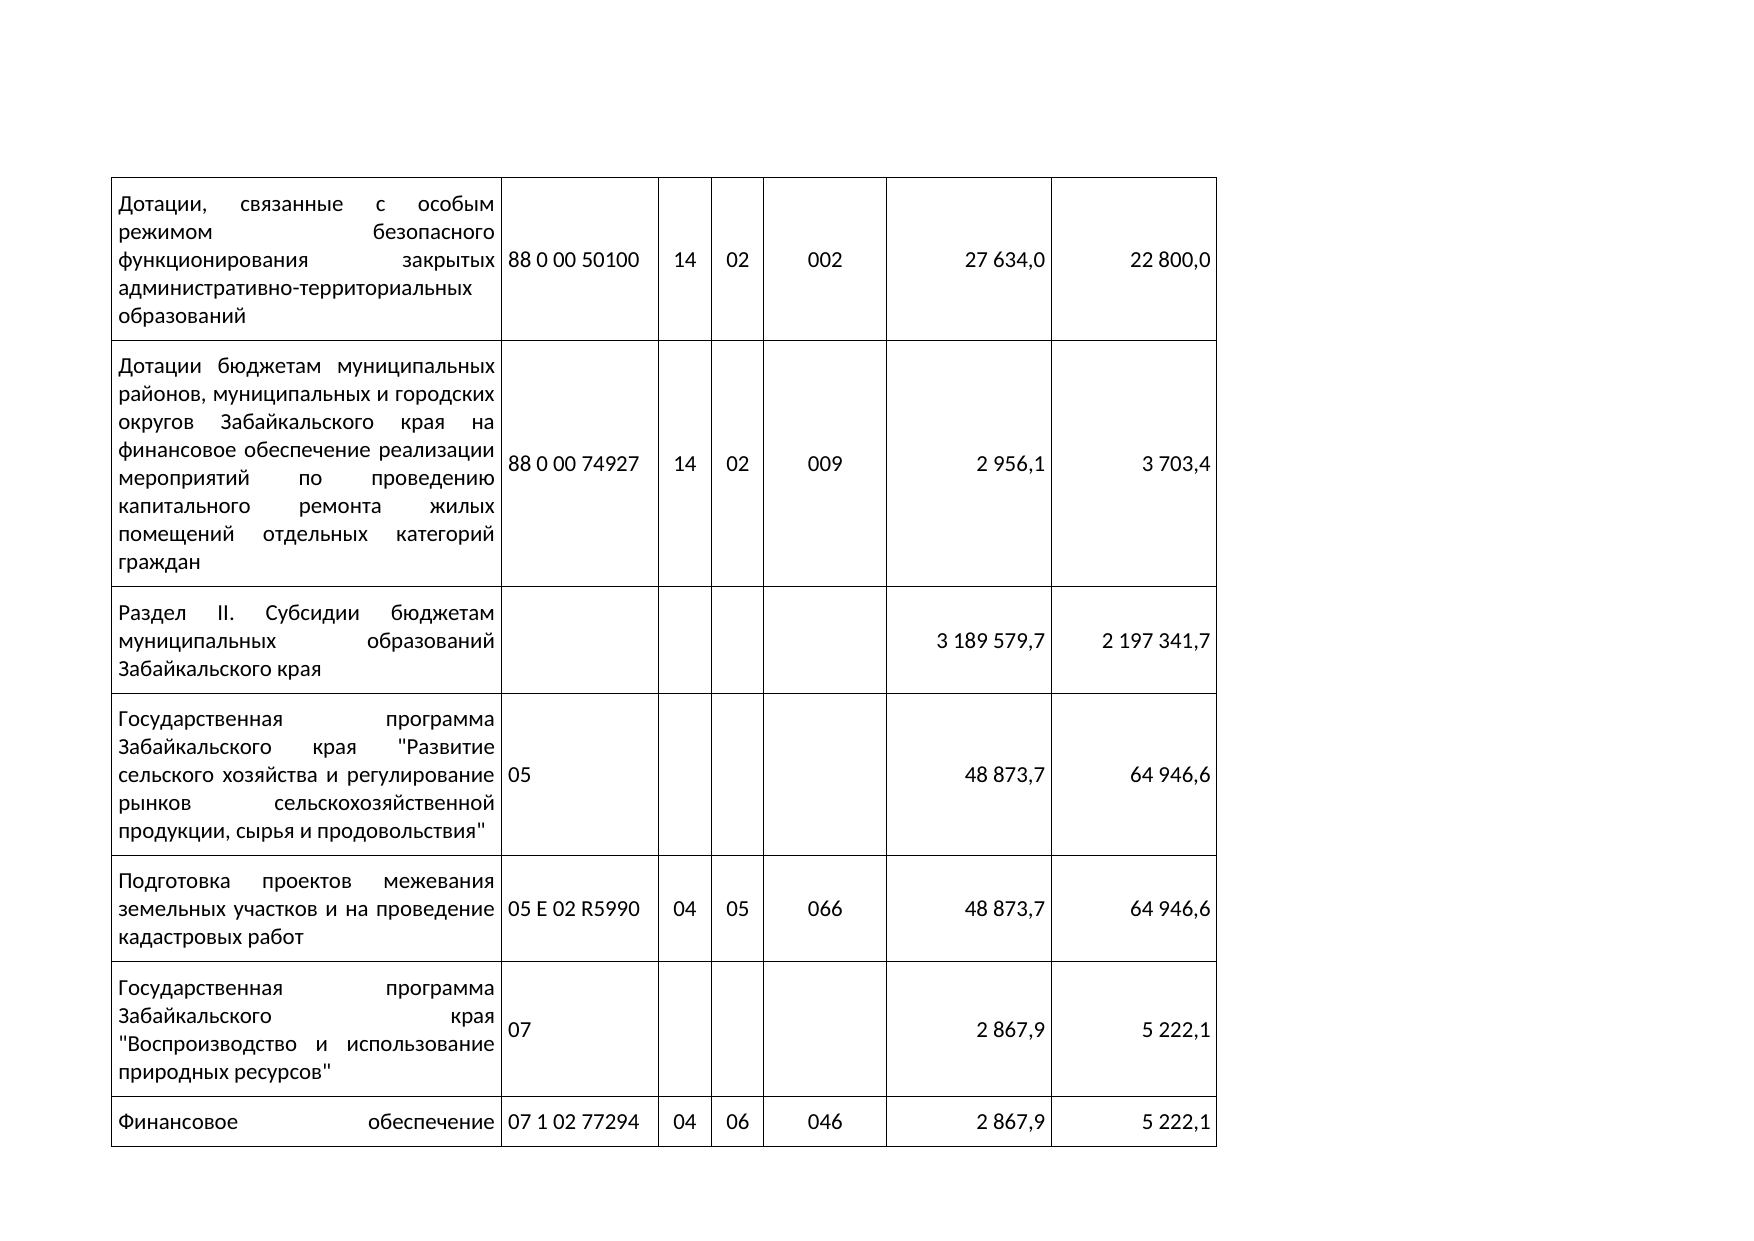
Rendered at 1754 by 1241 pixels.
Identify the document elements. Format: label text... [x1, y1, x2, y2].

table_cell 64 946,6 [1052, 694, 1216, 855]
table_cell 48 873,7 [887, 856, 1051, 961]
table_cell 5 222,1 [1052, 1097, 1216, 1146]
table_cell 05 Е 02 R5990 [502, 856, 658, 961]
table_cell 3 703,4 [1052, 341, 1216, 586]
table_cell [659, 694, 711, 855]
table_cell 046 [764, 1097, 886, 1146]
table_cell 88 0 00 74927 [502, 341, 658, 586]
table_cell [112, 1097, 501, 1146]
table_cell 14 [659, 178, 711, 339]
table_cell 64 946,6 [1052, 856, 1216, 961]
table_cell 22 800,0 [1052, 178, 1216, 339]
table_cell Подготовка проектов межевания земельных участков и на проведение кадастровых работ [112, 856, 501, 961]
table_cell 05 [502, 694, 658, 855]
table_cell 27 634,0 [887, 178, 1051, 339]
table_cell 07 1 02 77294 [502, 1097, 658, 1146]
table_cell [712, 587, 763, 692]
table_cell 009 [764, 341, 886, 586]
table_cell 3 189 579,7 [887, 587, 1051, 692]
table_cell Дотации бюджетам муниципальных районов, муниципальных и городских округов Забайкальского края на финансовое обеспечение реализации мероприятий по проведению капитального ремонта жилых помещений отдельных категорий граждан [112, 341, 501, 586]
table_cell 88 0 00 50100 [502, 178, 658, 339]
table_cell Государственная программа Забайкальского края "Развитие сельского хозяйства и регулирование рынков сельскохозяйственной продукции, сырья и продовольствия" [112, 694, 501, 855]
table_cell [659, 587, 711, 692]
table_cell [712, 694, 763, 855]
table_cell [712, 962, 763, 1096]
table_cell [502, 587, 658, 692]
table_cell 2 197 341,7 [1052, 587, 1216, 692]
table_cell 04 [659, 1097, 711, 1146]
table_cell 07 [502, 962, 658, 1096]
table_cell [764, 694, 886, 855]
table_cell 002 [764, 178, 886, 339]
table_cell [764, 962, 886, 1096]
table_cell Дотации, связанные с особым режимом безопасного функционирования закрытых административно-территориальных образований [112, 178, 501, 339]
table_cell 05 [712, 856, 763, 961]
table_cell 5 222,1 [1052, 962, 1216, 1096]
table_cell [764, 587, 886, 692]
table_cell [659, 962, 711, 1096]
table_cell 04 [659, 856, 711, 961]
table_cell 02 [712, 178, 763, 339]
table_cell Государственная программа Забайкальского края "Воспроизводство и использование природных ресурсов" [112, 962, 501, 1096]
table_cell 066 [764, 856, 886, 961]
table_cell 2 956,1 [887, 341, 1051, 586]
table_cell 2 867,9 [887, 1097, 1051, 1146]
table_cell Раздел II. Субсидии бюджетам муниципальных образований Забайкальского края [112, 587, 501, 692]
table_cell 02 [712, 341, 763, 586]
table_cell 14 [659, 341, 711, 586]
table_cell 06 [712, 1097, 763, 1146]
table_cell 2 867,9 [887, 962, 1051, 1096]
table_cell 48 873,7 [887, 694, 1051, 855]
